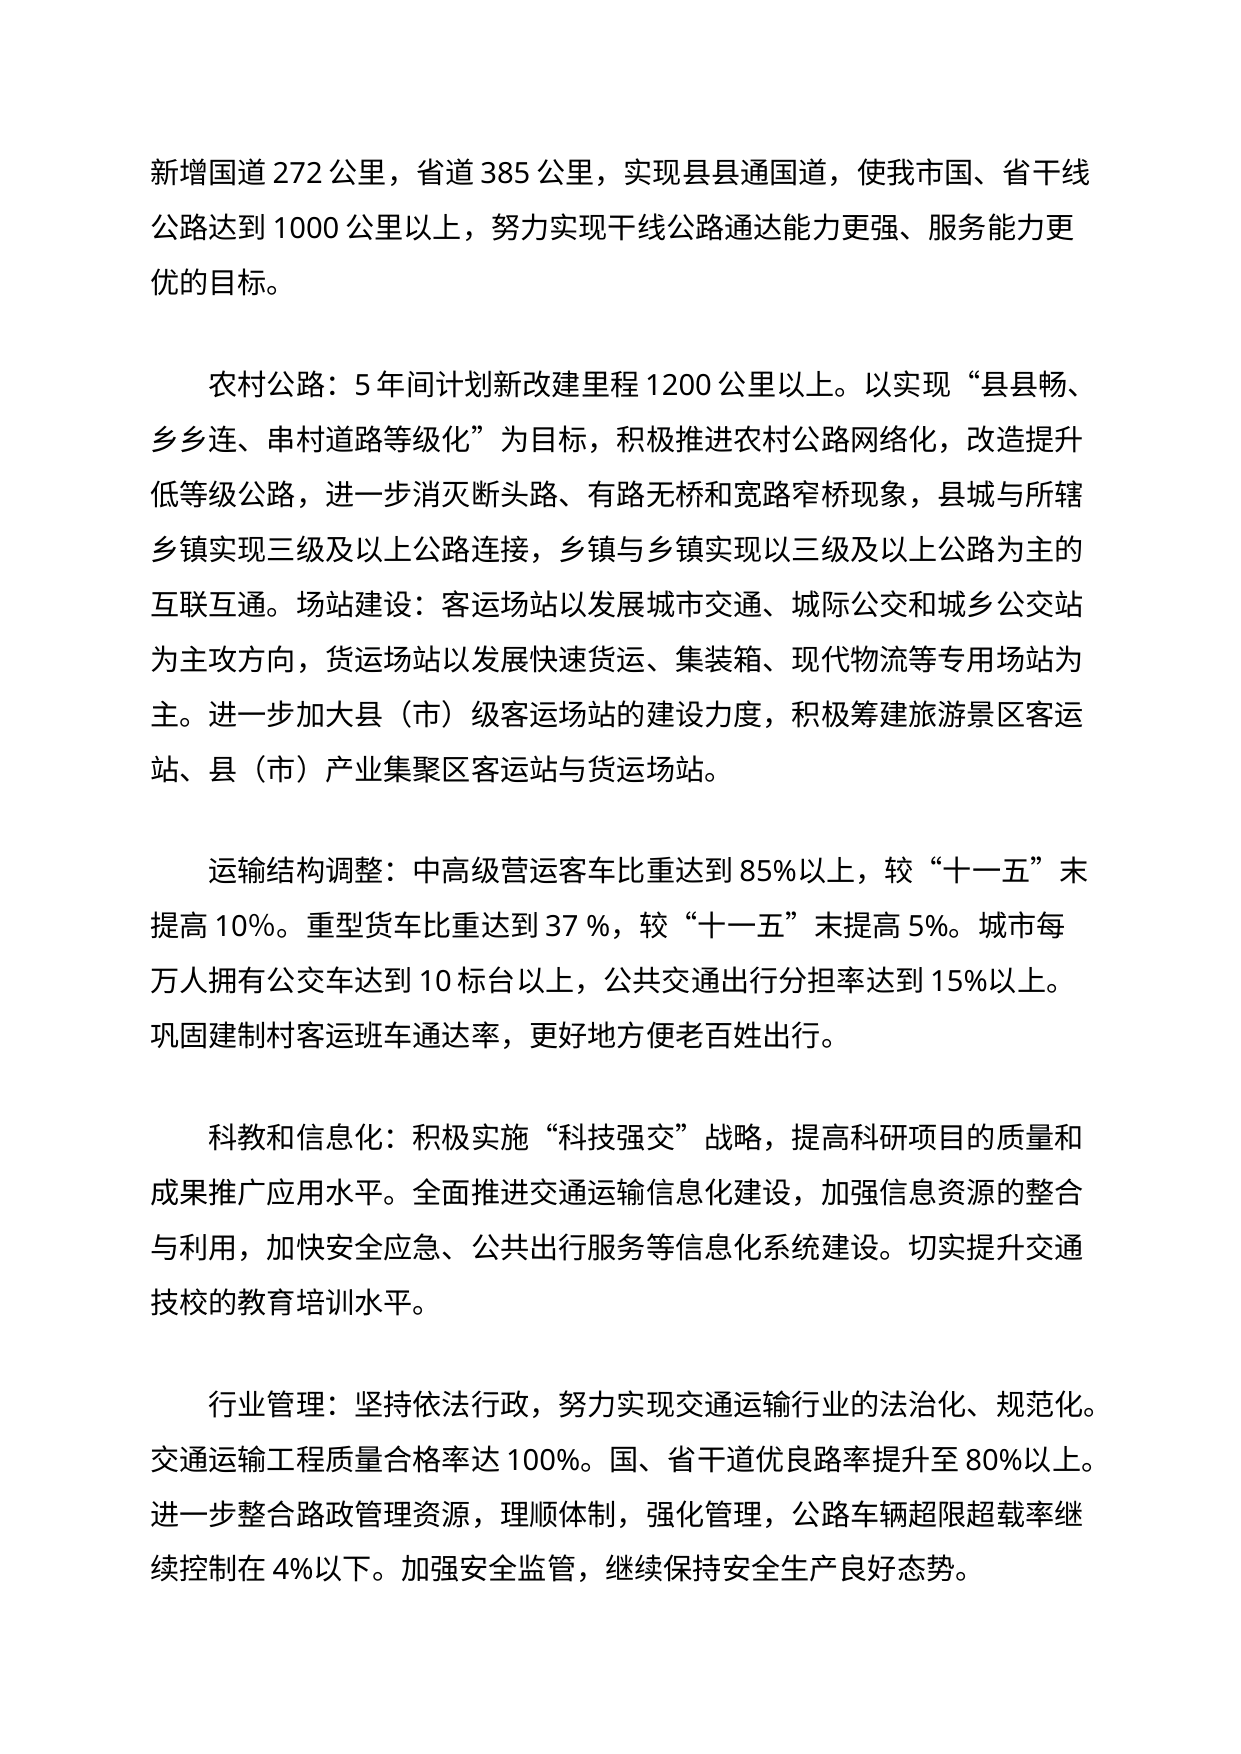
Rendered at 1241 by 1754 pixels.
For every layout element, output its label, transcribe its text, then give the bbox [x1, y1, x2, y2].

text 科教和信息化：积极实施“科技强交”战略，提高科研项目的质量和成果推广应用水平。全面推进交通运输信息化建设，加强信息资源的整合与利用，加快安全应急、公共出行服务等信息化系统建设。切实提升交通技校的教育培训水平。 [150, 1115, 1090, 1322]
text 行业管理：坚持依法行政，努力实现交通运输行业的法治化、规范化。交通运输工程质量合格率达100%。国、省干道优良路率提升至80%以上。进一步整合路政管理资源，理顺体制，强化管理，公路车辆超限超载率继续控制在4%以下。加强安全监管，继续保持安全生产良好态势。 [150, 1381, 1090, 1588]
text 运输结构调整：中高级营运客车比重达到85%以上，较“十一五”末提高10％。重型货车比重达到37 %，较“十一五”末提高5%。城市每万人拥有公交车达到10标台以上，公共交通出行分担率达到15%以上。巩固建制村客运班车通达率，更好地方便老百姓出行。 [150, 848, 1090, 1055]
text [150, 150, 1090, 302]
text 农村公路：5年间计划新改建里程1200公里以上。以实现“县县畅、乡乡连、串村道路等级化”为目标，积极推进农村公路网络化，改造提升低等级公路，进一步消灭断头路、有路无桥和宽路窄桥现象，县城与所辖乡镇实现三级及以上公路连接，乡镇与乡镇实现以三级及以上公路为主的互联互通。场站建设：客运场站以发展城市交通、城际公交和城乡公交站为主攻方向，货运场站以发展快速货运、集装箱、现代物流等专用场站为主。进一步加大县（市）级客运场站的建设力度，积极筹建旅游景区客运站、县（市）产业集聚区客运站与货运场站。 [150, 362, 1090, 788]
